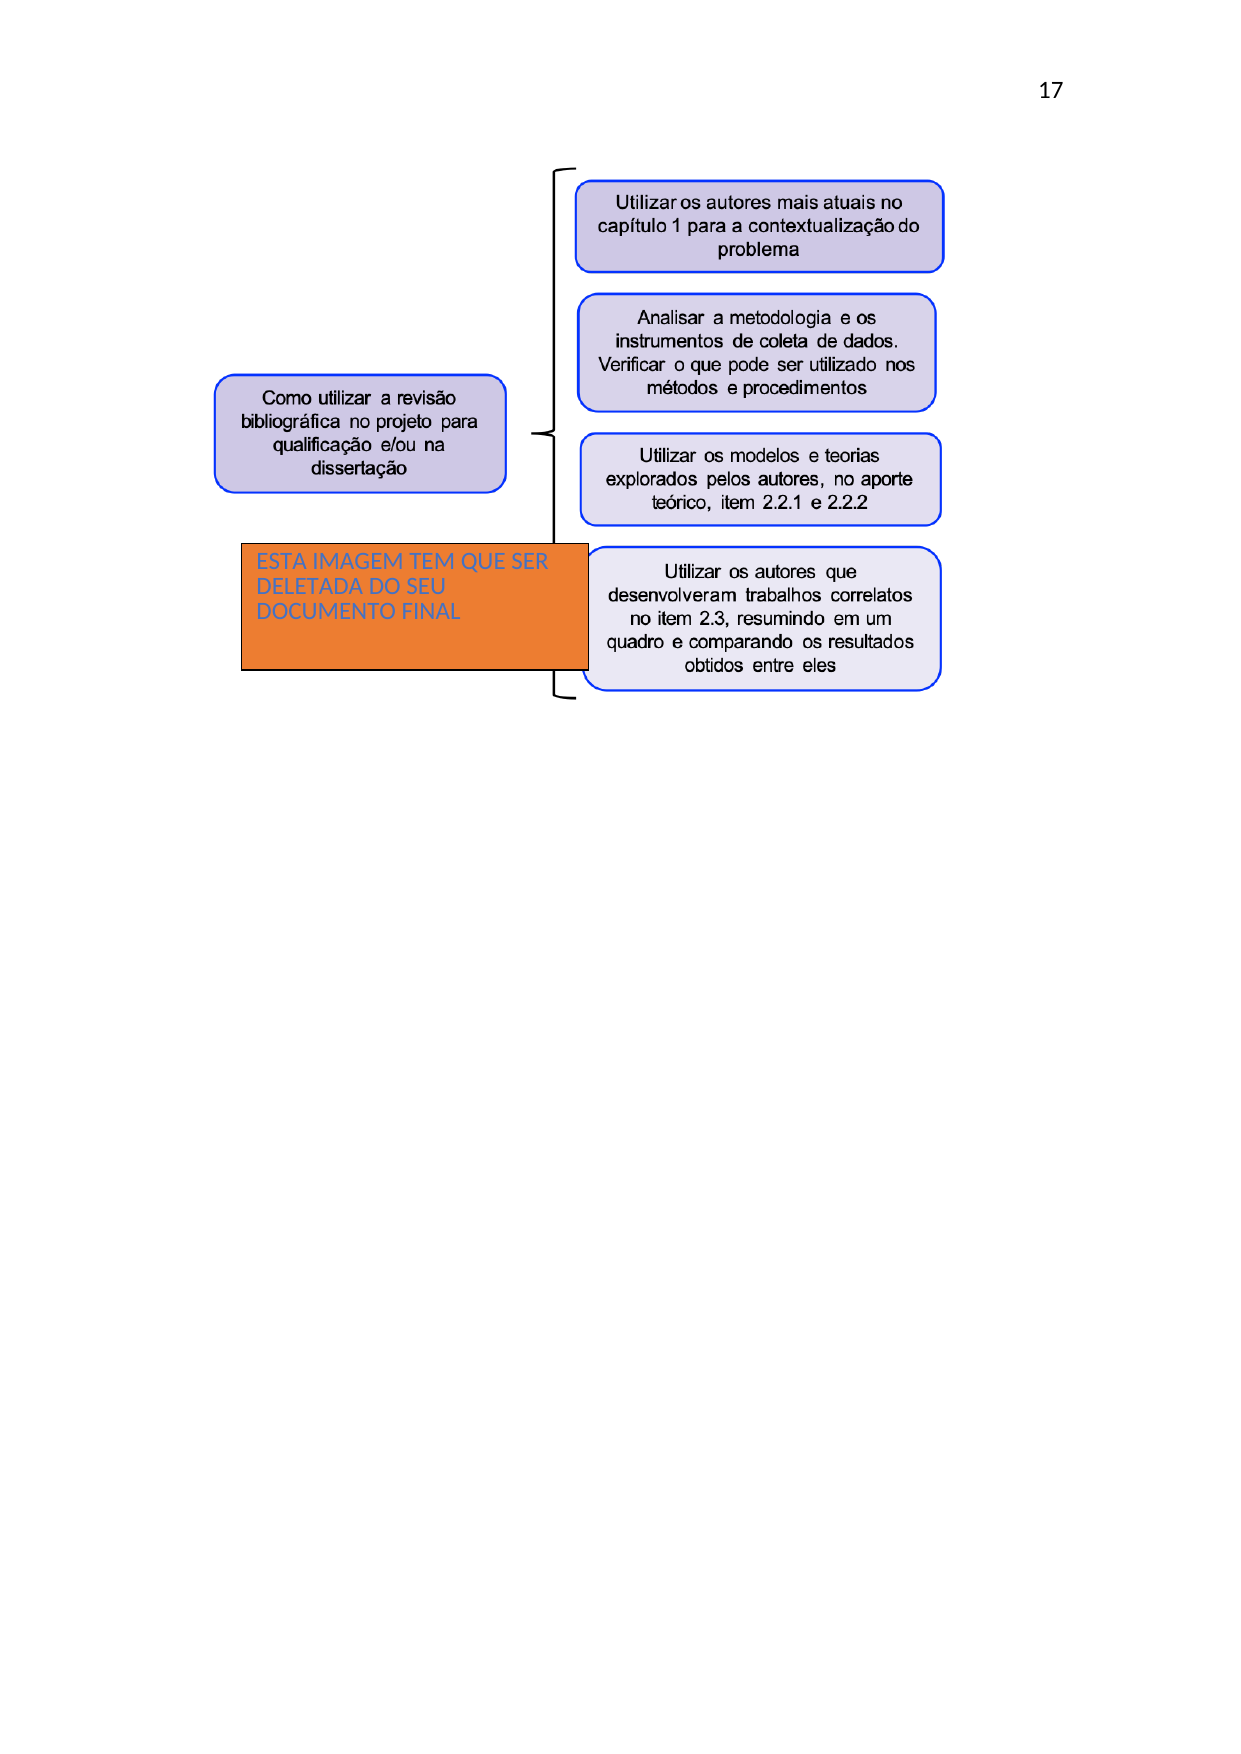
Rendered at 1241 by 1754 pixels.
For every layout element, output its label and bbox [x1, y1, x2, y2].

picture [177, 147, 984, 718]
